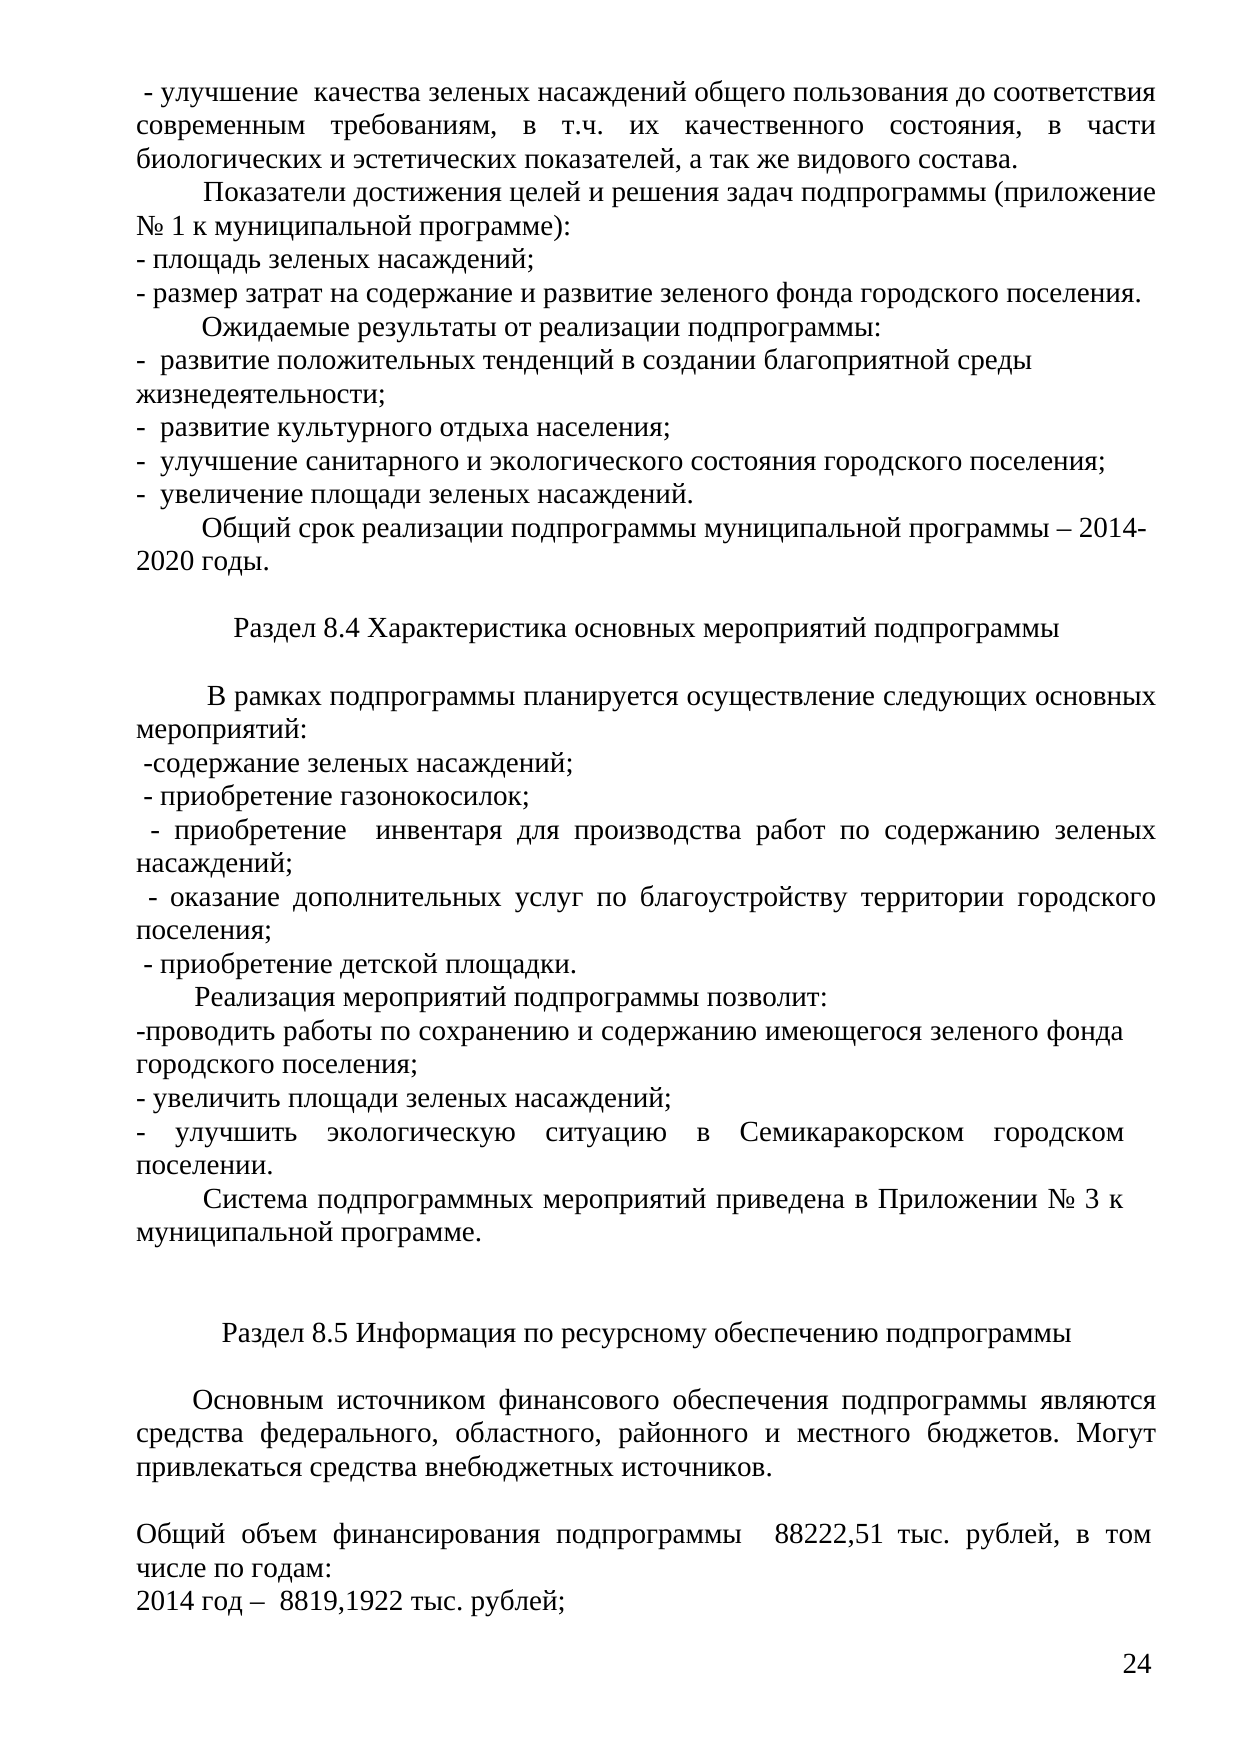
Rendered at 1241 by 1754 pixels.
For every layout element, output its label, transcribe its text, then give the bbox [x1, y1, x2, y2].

text - улучшить экологическую ситуацию в Семикаракорском городском поселении. [136, 1114, 1125, 1181]
text - площадь зеленых насаждений; [136, 242, 1152, 275]
text Раздел 8.5 Информация по ресурсному обеспечению подпрограммы [136, 1315, 1157, 1348]
text Общий срок реализации подпрограммы муниципальной программы – 2014-2020 годы. [136, 510, 1157, 577]
text - развитие положительных тенденций в создании благоприятной среды жизнедеятельности; - развитие культурного отдыха населения; - улучшение санитарного и экологического состояния городского поселения; - увеличение площади зеленых насаждений. [136, 342, 1157, 510]
text - приобретение газонокосилок; [136, 778, 1157, 812]
text Система подпрограммных мероприятий приведена в Приложении № 3 к муниципальной программе. [136, 1181, 1125, 1248]
text - увеличить площади зеленых насаждений; [136, 1080, 1125, 1114]
text 2014 год – 8819,1922 тыс. рублей; [136, 1583, 1152, 1617]
text Раздел 8.4 Характеристика основных мероприятий подпрограммы [136, 611, 1157, 644]
text Реализация мероприятий подпрограммы позволит: [136, 979, 1125, 1013]
text - размер затрат на содержание и развитие зеленого фонда городского поселения. [136, 275, 1157, 309]
text - оказание дополнительных услуг по благоустройству территории городского поселения; [136, 879, 1157, 946]
text -содержание зеленых насаждений; [136, 745, 1157, 778]
text Показатели достижения целей и решения задач подпрограммы (приложение № 1 к муниципальной программе): [136, 174, 1157, 242]
text В рамках подпрограммы планируется осуществление следующих основных мероприятий: [136, 678, 1157, 745]
text - приобретение детской площадки. [136, 946, 1157, 979]
text - улучшение качества зеленых насаждений общего пользования до соответствия современным требованиям, в т.ч. их качественного состояния, в части биологических и эстетических показателей, а так же видового состава. [136, 74, 1157, 174]
text Основным источником финансового обеспечения подпрограммы являются средства федерального, областного, районного и местного бюджетов. Могут привлекаться средства внебюджетных источников. [136, 1382, 1157, 1483]
text - приобретение инвентаря для производства работ по содержанию зеленых насаждений; [136, 812, 1157, 879]
text Общий объем финансирования подпрограммы 88222,51 тыс. рублей, в том числе по годам: [136, 1516, 1152, 1583]
text Ожидаемые результаты от реализации подпрограммы: [136, 309, 1157, 342]
text -проводить работы по сохранению и содержанию имеющегося зеленого фонда городского поселения; [136, 1013, 1125, 1080]
